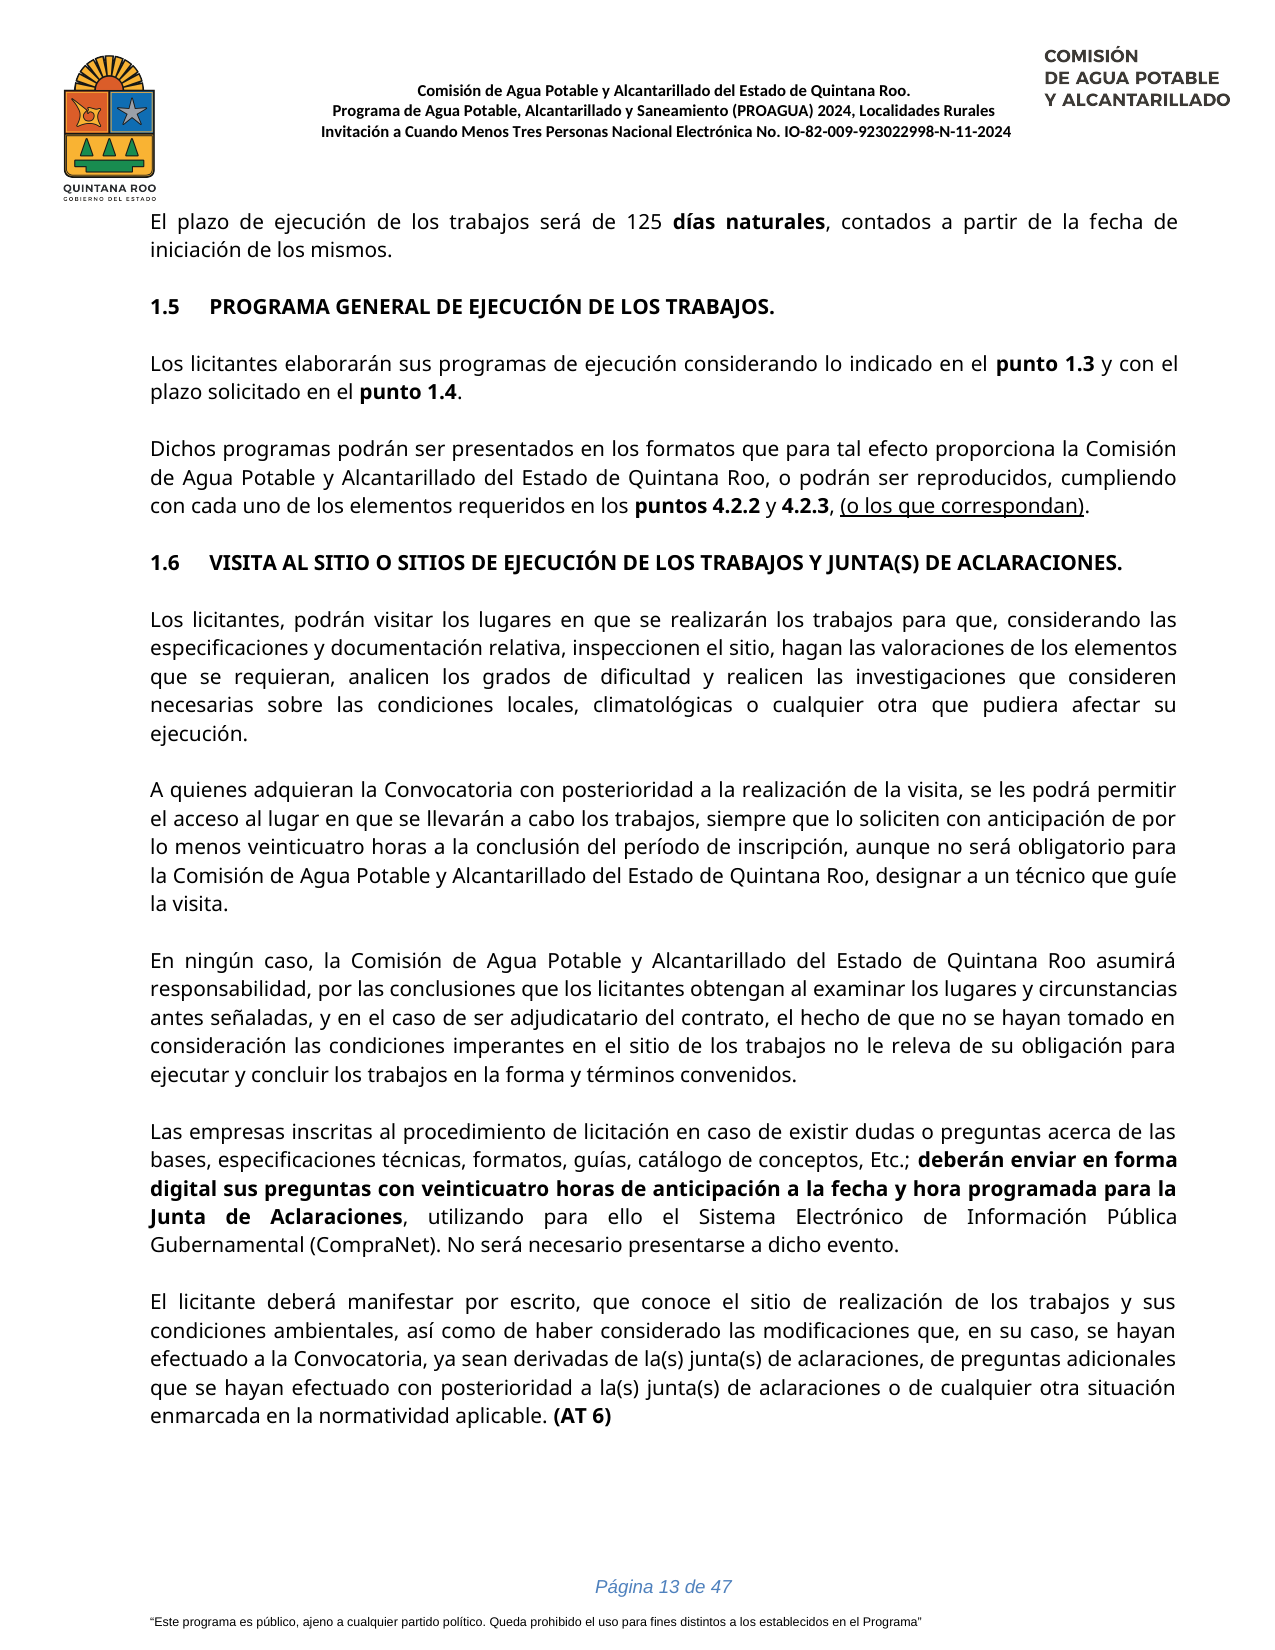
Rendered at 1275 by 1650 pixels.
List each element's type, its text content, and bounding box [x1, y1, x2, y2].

text Los licitantes elaborarán sus programas de ejecución considerando lo indicado en el punto 1.3 y con el plazo solicitado en el punto 1.4. [150, 349, 1178, 406]
picture [45, 45, 178, 213]
text 1.6 VISITA AL SITIO O SITIOS DE EJECUCIÓN DE LOS TRABAJOS Y JUNTA(S) DE ACLARACIONES. [150, 548, 1141, 576]
text El licitante deberá manifestar por escrito, que conoce el sitio de realización de los trabajos y sus condiciones ambientales, así como de haber considerado las modificaciones que, en su caso, se hayan efectuado a la Convocatoria, ya sean derivadas de la(s) junta(s) de aclaraciones, de preguntas adicionales que se hayan efectuado con posterioridad a la(s) junta(s) de aclaraciones o de cualquier otra situación enmarcada en la normatividad aplicable. (AT 6) [150, 1287, 1178, 1429]
picture [1037, 45, 1236, 111]
text A quienes adquieran la Convocatoria con posterioridad a la realización de la visita, se les podrá permitir el acceso al lugar en que se llevarán a cabo los trabajos, siempre que lo soliciten con anticipación de por lo menos veinticuatro horas a la conclusión del período de inscripción, aunque no será obligatorio para la Comisión de Agua Potable y Alcantarillado del Estado de Quintana Roo, designar a un técnico que guíe la visita. [150, 776, 1178, 918]
text Los licitantes, podrán visitar los lugares en que se realizarán los trabajos para que, considerando las especificaciones y documentación relativa, inspeccionen el sitio, hagan las valoraciones de los elementos que se requieran, analicen los grados de dificultad y realicen las investigaciones que consideren necesarias sobre las condiciones locales, climatológicas o cualquier otra que pudiera afectar su ejecución. [150, 605, 1178, 747]
text 1.5 PROGRAMA GENERAL DE EJECUCIÓN DE LOS TRABAJOS. [150, 292, 1141, 321]
text Las empresas inscritas al procedimiento de licitación en caso de existir dudas o preguntas acerca de las bases, especificaciones técnicas, formatos, guías, catálogo de conceptos, Etc.; deberán enviar en forma digital sus preguntas con veinticuatro horas de anticipación a la fecha y hora programada para la Junta de Aclaraciones, utilizando para ello el Sistema Electrónico de Información Pública Gubernamental (CompraNet). No será necesario presentarse a dicho evento. [150, 1117, 1178, 1259]
text El plazo de ejecución de los trabajos será de 125 días naturales, contados a partir de la fecha de iniciación de los mismos. [150, 207, 1178, 264]
text En ningún caso, la Comisión de Agua Potable y Alcantarillado del Estado de Quintana Roo asumirá responsabilidad, por las conclusiones que los licitantes obtengan al examinar los lugares y circunstancias antes señaladas, y en el caso de ser adjudicatario del contrato, el hecho de que no se hayan tomado en consideración las condiciones imperantes en el sitio de los trabajos no le releva de su obligación para ejecutar y concluir los trabajos en la forma y términos convenidos. [150, 946, 1178, 1088]
text Dichos programas podrán ser presentados en los formatos que para tal efecto proporciona la Comisión de Agua Potable y Alcantarillado del Estado de Quintana Roo, o podrán ser reproducidos, cumpliendo con cada uno de los elementos requeridos en los puntos 4.2.2 y 4.2.3, (o los que correspondan). [150, 434, 1178, 519]
